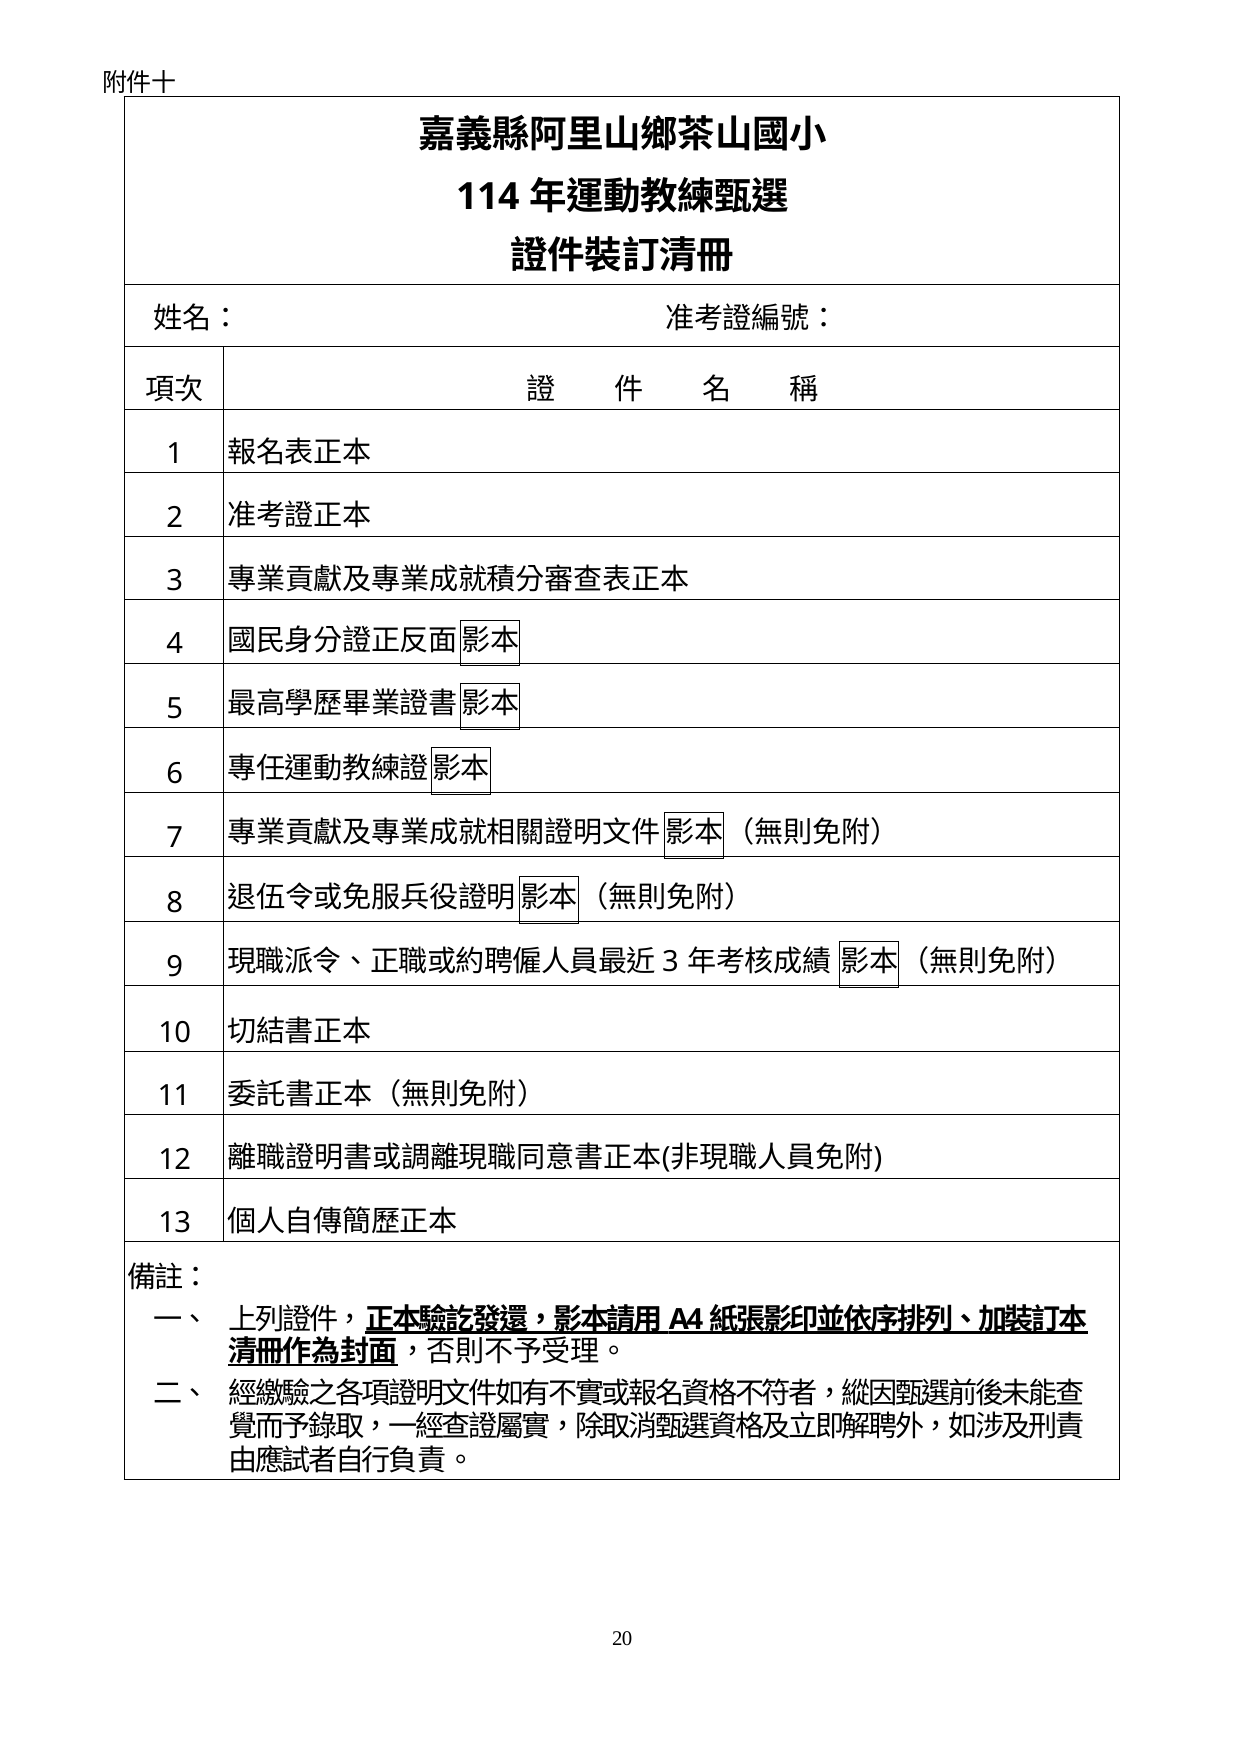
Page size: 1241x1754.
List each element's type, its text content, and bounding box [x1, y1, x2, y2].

list 附件十 [102, 62, 1207, 98]
